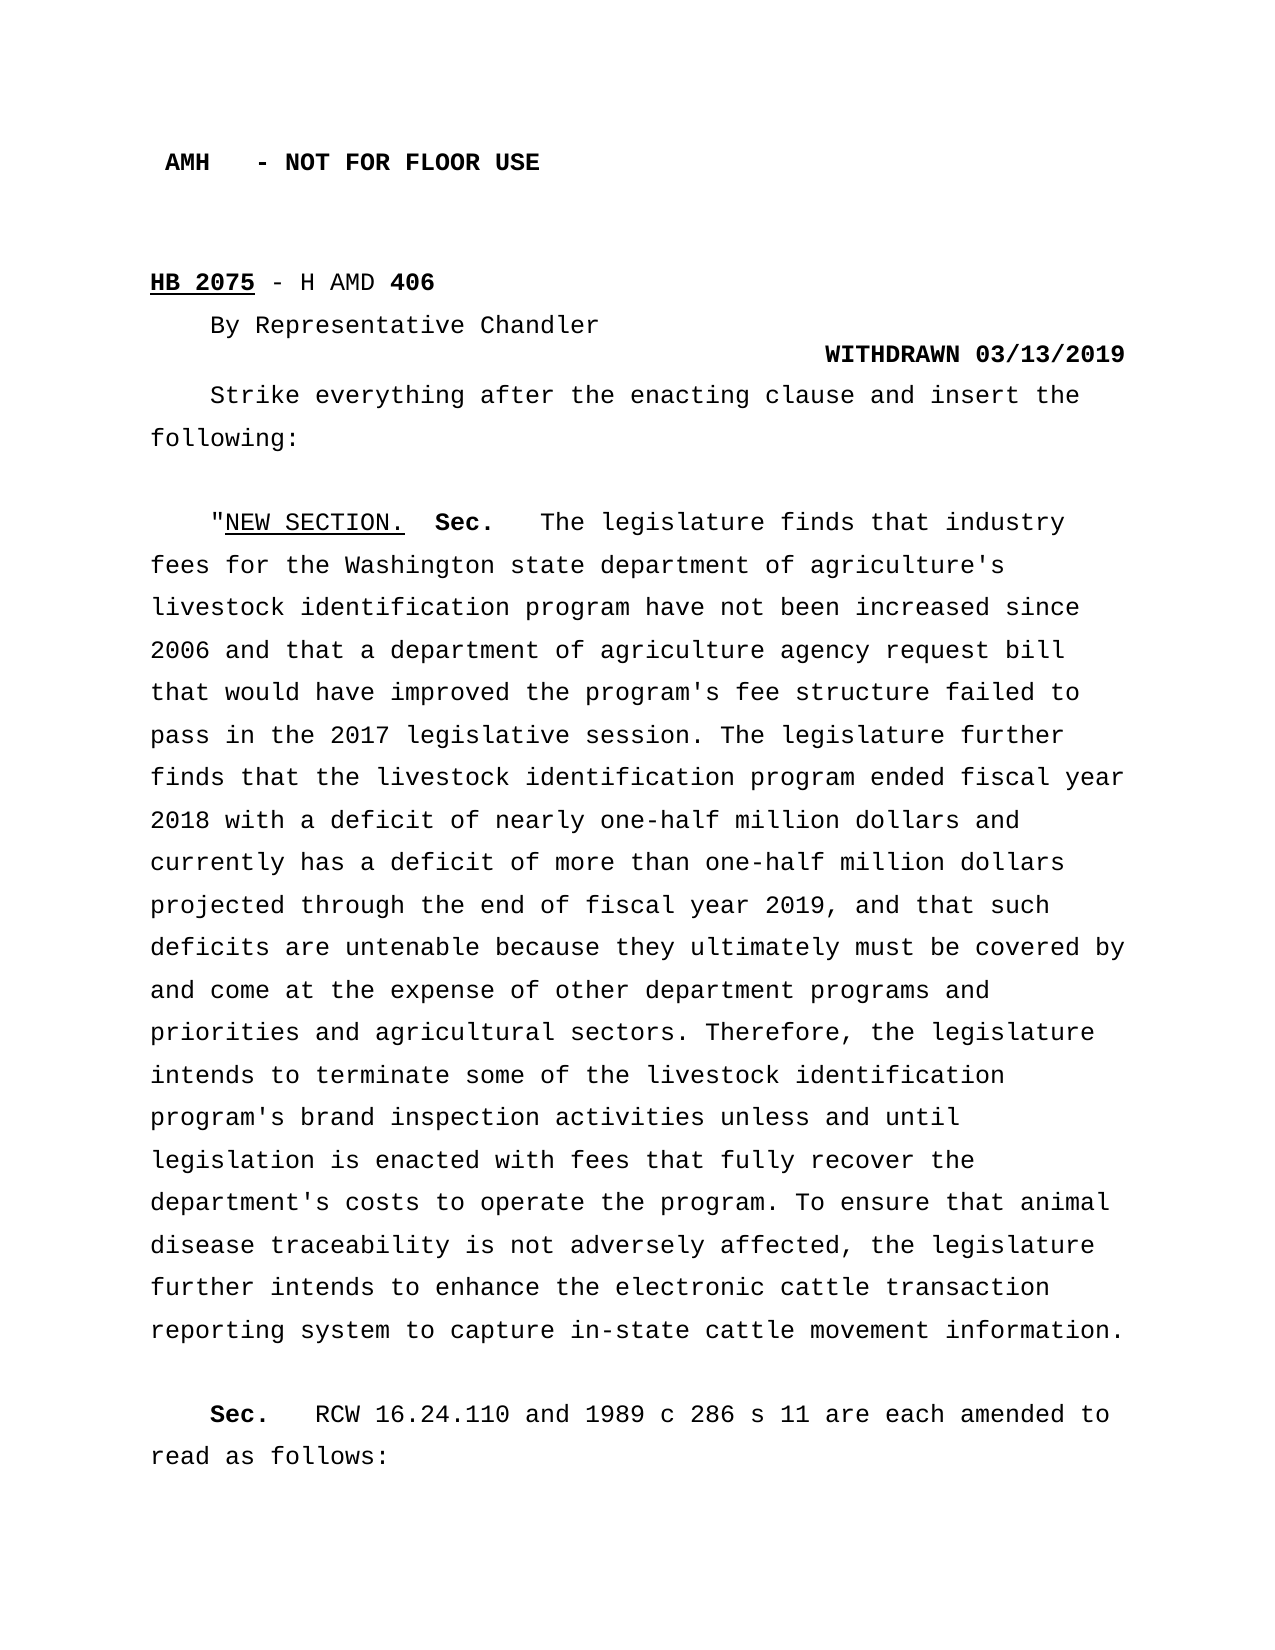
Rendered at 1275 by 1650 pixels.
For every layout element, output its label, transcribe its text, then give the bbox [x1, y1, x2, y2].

text HB 2075 - H AMD 406 [150, 257, 1125, 299]
text Sec. RCW 16.24.110 and 1989 c 286 s 11 are each amended to read as follows: [150, 1388, 1125, 1473]
text Strike everything after the enacting clause and insert the following: [150, 370, 1125, 455]
text WITHDRAWN 03/13/2019 [150, 342, 1125, 370]
text By Representative Chandler [150, 299, 1125, 342]
text "NEW SECTION. Sec. The legislature finds that industry fees for the Washington state department of agriculture's livestock identification program have not been increased since 2006 and that a department of agriculture agency request bill that would have improved the program's fee structure failed to pass in the 2017 legislative session. The legislature further finds that the livestock identification program ended fiscal year 2018 with a deficit of nearly one-half million dollars and currently has a deficit of more than one-half million dollars projected through the end of fiscal year 2019, and that such deficits are untenable because they ultimately must be covered by and come at the expense of other department programs and priorities and agricultural sectors. Therefore, the legislature intends to terminate some of the livestock identification program's brand inspection activities unless and until legislation is enacted with fees that fully recover the department's costs to operate the program. To ensure that animal disease traceability is not adversely affected, the legislature further intends to enhance the electronic cattle transaction reporting system to capture in-state cattle movement information. [150, 497, 1125, 1347]
text AMH - NOT FOR FLOOR USE [150, 150, 1125, 178]
